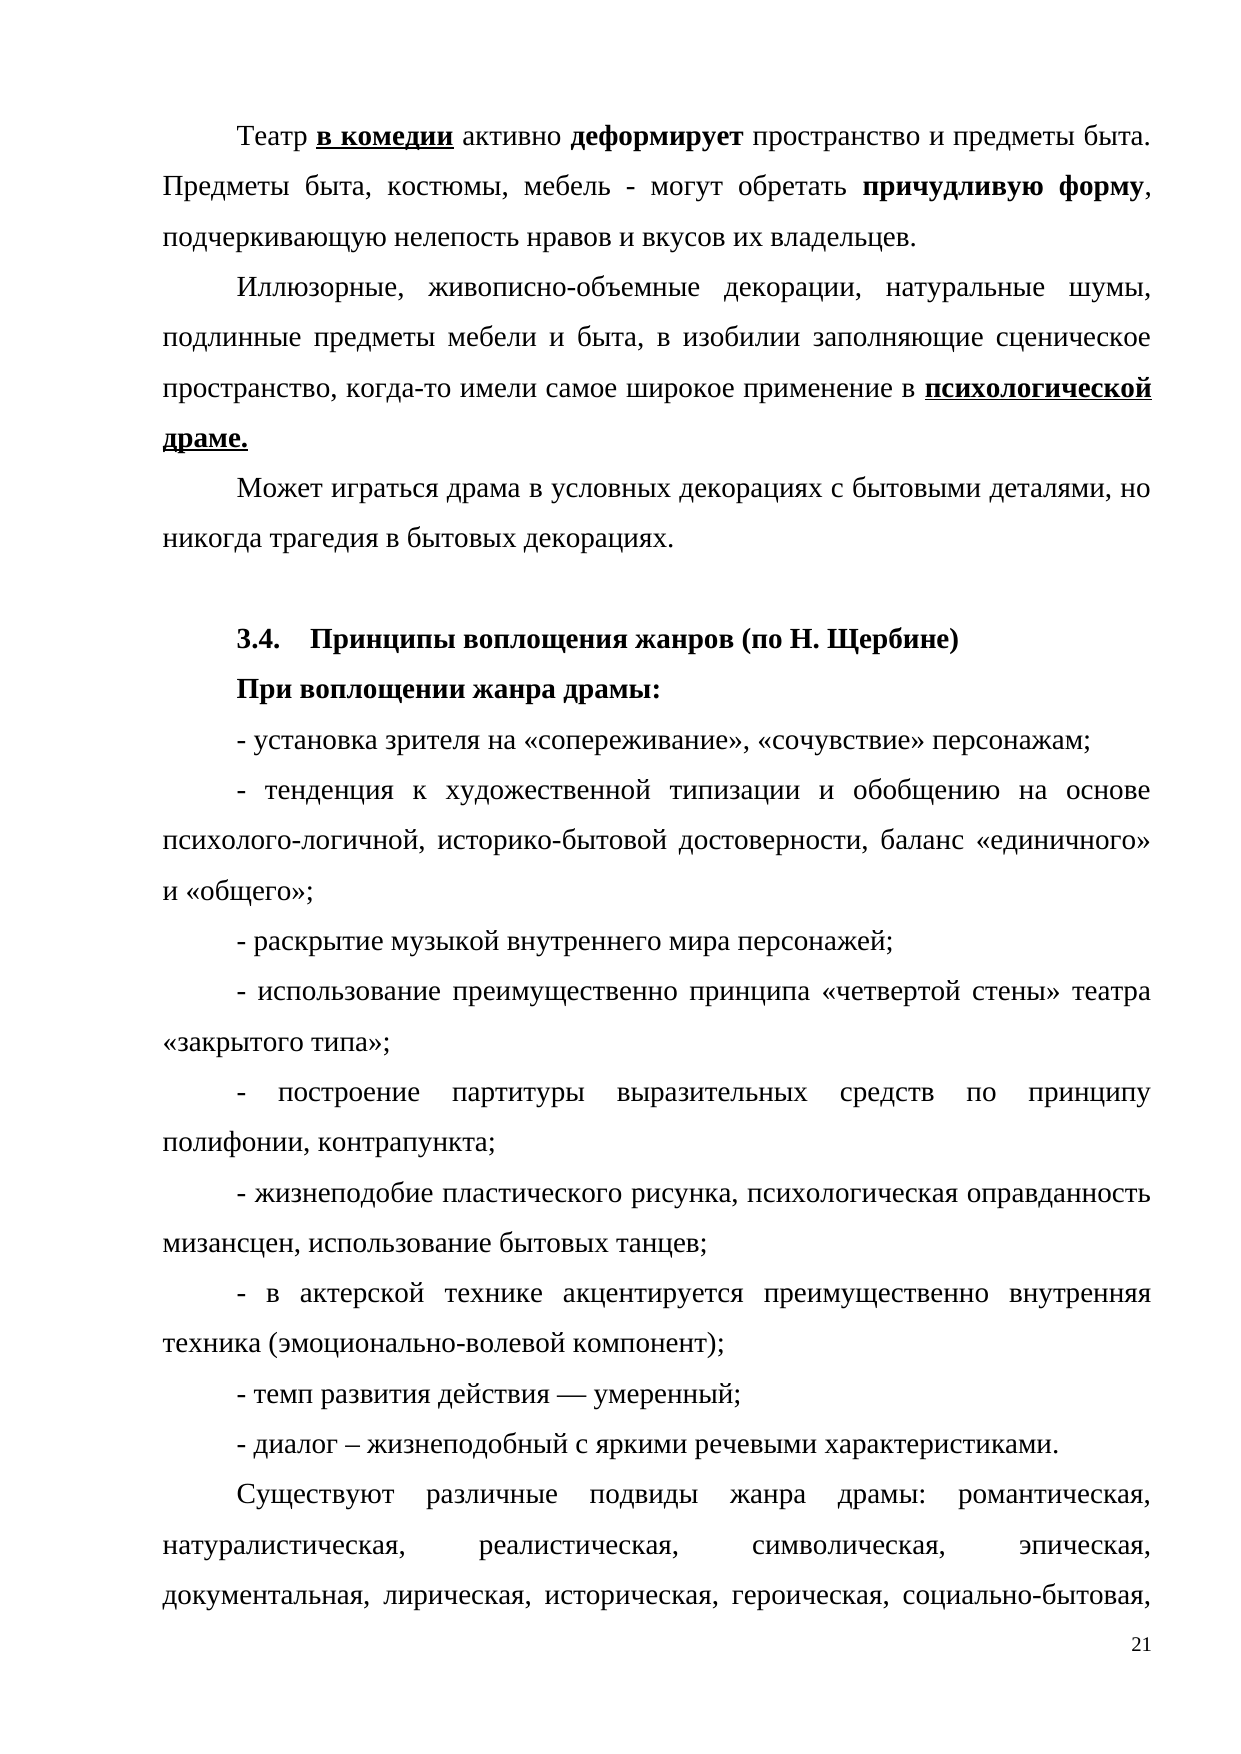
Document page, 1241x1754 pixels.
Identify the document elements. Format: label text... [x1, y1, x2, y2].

text - темп развития действия — умеренный; [162, 1376, 1152, 1409]
list Театр в комедии активно деформирует пространство и предметы быта. Предметы быта, костюмы, мебель - могут обретать причудливую форму, подчеркивающую нелепость нравов и вкусов их владельцев. [162, 118, 1152, 252]
text - использование преимущественно принципа «четвертой стены» театра «закрытого типа»; [162, 973, 1152, 1057]
text - построение партитуры выразительных средств по принципу полифонии, контрапункта; [162, 1074, 1152, 1158]
text При воплощении жанра драмы: [162, 672, 1152, 705]
list Иллюзорные, живописно-объемные декорации, натуральные шумы, подлинные предметы мебели и быта, в изобилии заполняющие сценическое пространство, когда-то имели самое широкое применение в психологической драме. [162, 269, 1152, 453]
text - раскрытие музыкой внутреннего мира персонажей; [162, 923, 1152, 957]
text - тенденция к художественной типизации и обобщению на основе психолого-логичной, историко-бытовой достоверности, баланс «единичного» и «общего»; [162, 772, 1152, 906]
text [162, 1477, 1152, 1611]
text - жизнеподобие пластического рисунка, психологическая оправданность мизансцен, использование бытовых танцев; [162, 1175, 1152, 1258]
text - в актерской технике акцентируется преимущественно внутренняя техника (эмоционально-волевой компонент); [162, 1275, 1152, 1359]
text - диалог – жизнеподобный с яркими речевыми характеристиками. [162, 1426, 1152, 1460]
list Может играться драма в условных декорациях с бытовыми деталями, но никогда трагедия в бытовых декорациях. [162, 470, 1152, 554]
text - установка зрителя на «сопереживание», «сочувствие» персонажам; [162, 722, 1152, 755]
list Принципы воплощения жанров (по Н. Щербине) [162, 621, 1152, 655]
